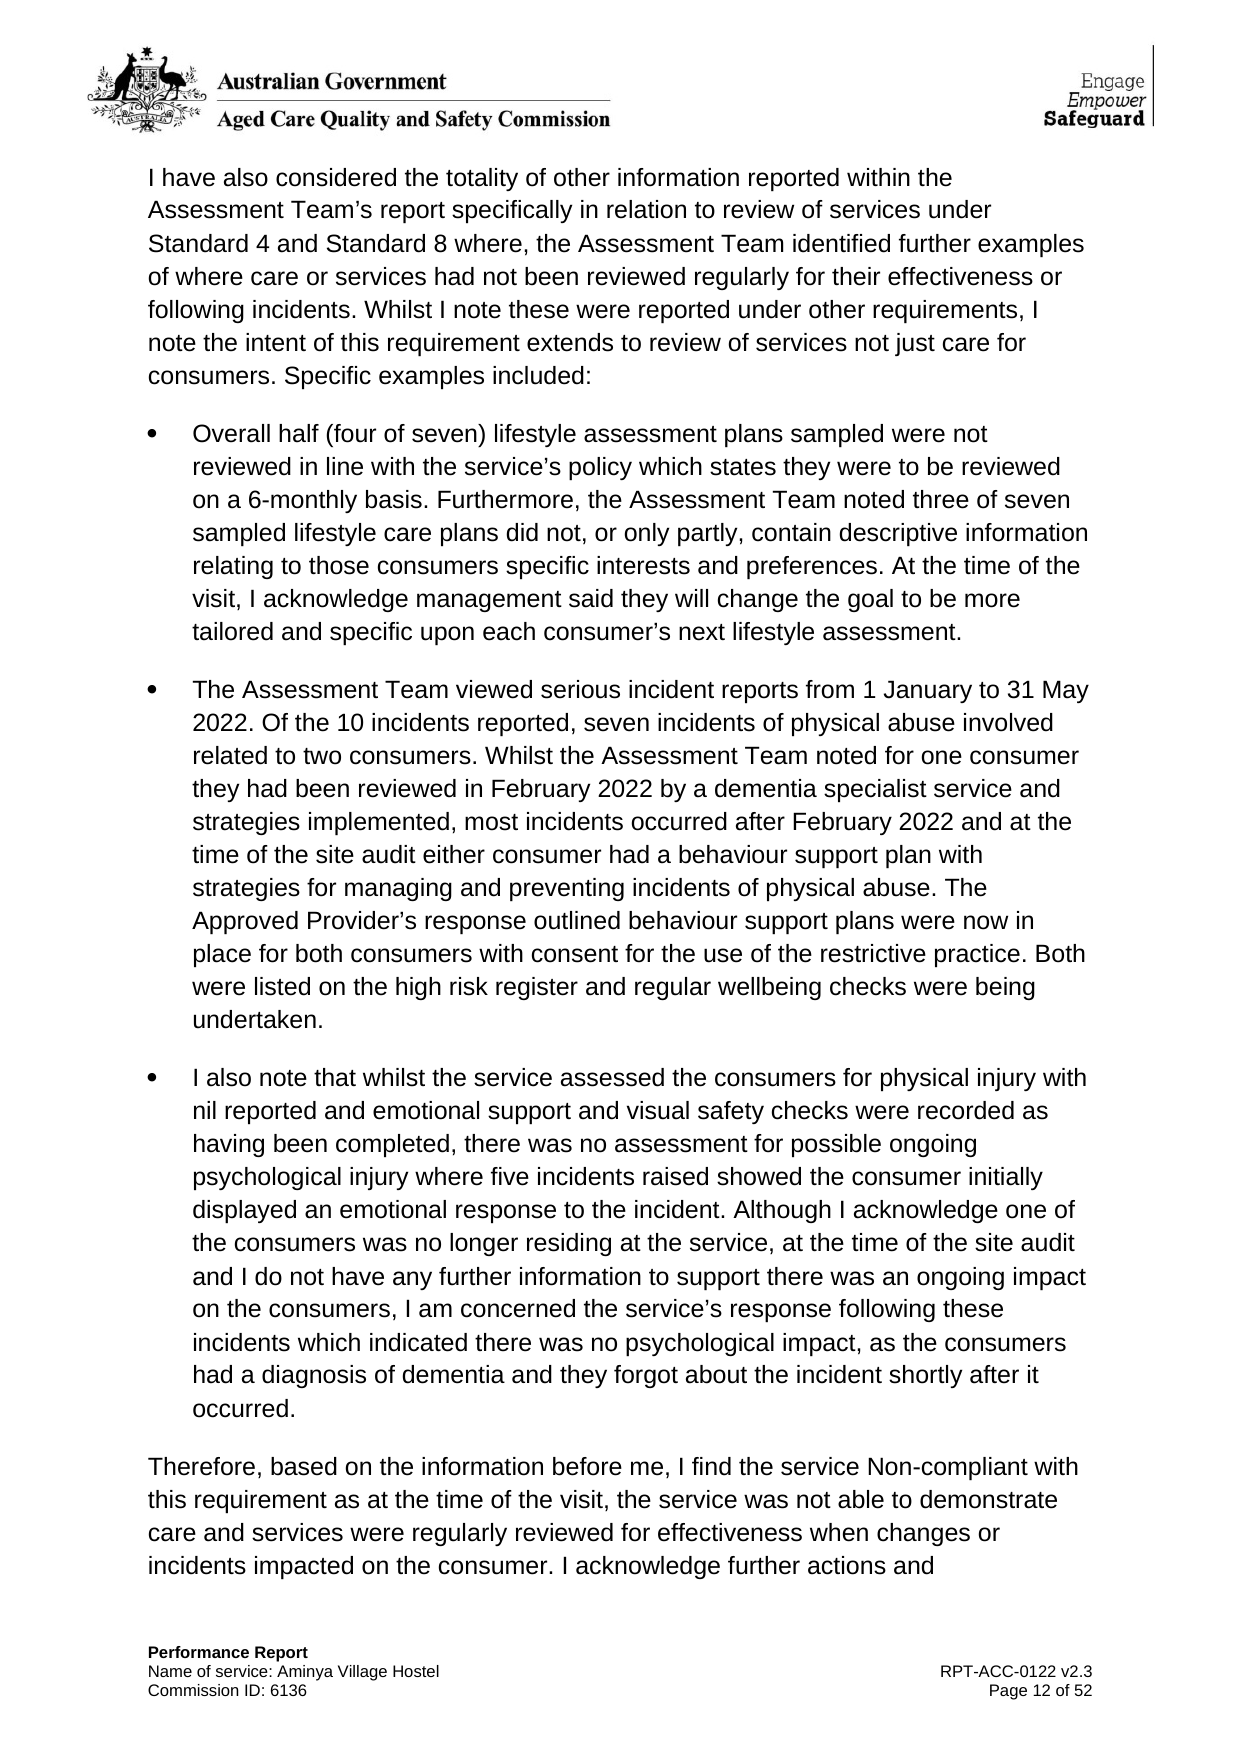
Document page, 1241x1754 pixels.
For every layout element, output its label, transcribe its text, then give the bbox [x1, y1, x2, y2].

list Overall half (four of seven) lifestyle assessment plans sampled were not reviewed in line with the service’s policy which states they were to be reviewed on a 6-monthly basis. Furthermore, the Assessment Team noted three of seven sampled lifestyle care plans did not, or only partly, contain descriptive information relating to those consumers specific interests and preferences. At the time of the visit, I acknowledge management said they will change the goal to be more tailored and specific upon each consumer’s next lifestyle assessment. [148, 419, 1092, 646]
list I also note that whilst the service assessed the consumers for physical injury with nil reported and emotional support and visual safety checks were recorded as having been completed, there was no assessment for possible ongoing psychological injury where five incidents raised showed the consumer initially displayed an emotional response to the incident. Although I acknowledge one of the consumers was no longer residing at the service, at the time of the site audit and I do not have any further information to support there was an ongoing impact on the consumers, I am concerned the service’s response following these incidents which indicated there was no psychological impact, as the consumers had a diagnosis of dementia and they forgot about the incident shortly after it occurred. [148, 1063, 1092, 1422]
text I have also considered the totality of other information reported within the Assessment Team’s report specifically in relation to review of services under Standard 4 and Standard 8 where, the Assessment Team identified further examples of where care or services had not been reviewed regularly for their effectiveness or following incidents. Whilst I note these were reported under other requirements, I note the intent of this requirement extends to review of services not just care for consumers. Specific examples included: [148, 162, 1092, 389]
picture [1, 0, 1241, 154]
list The Assessment Team viewed serious incident reports from 1 January to 31 May 2022. Of the 10 incidents reported, seven incidents of physical abuse involved related to two consumers. Whilst the Assessment Team noted for one consumer they had been reviewed in February 2022 by a dementia specialist service and strategies implemented, most incidents occurred after February 2022 and at the time of the site audit either consumer had a behaviour support plan with strategies for managing and preventing incidents of physical abuse. The Approved Provider’s response outlined behaviour support plans were now in place for both consumers with consent for the use of the restrictive practice. Both were listed on the high risk register and regular wellbeing checks were being undertaken. [148, 675, 1092, 1034]
